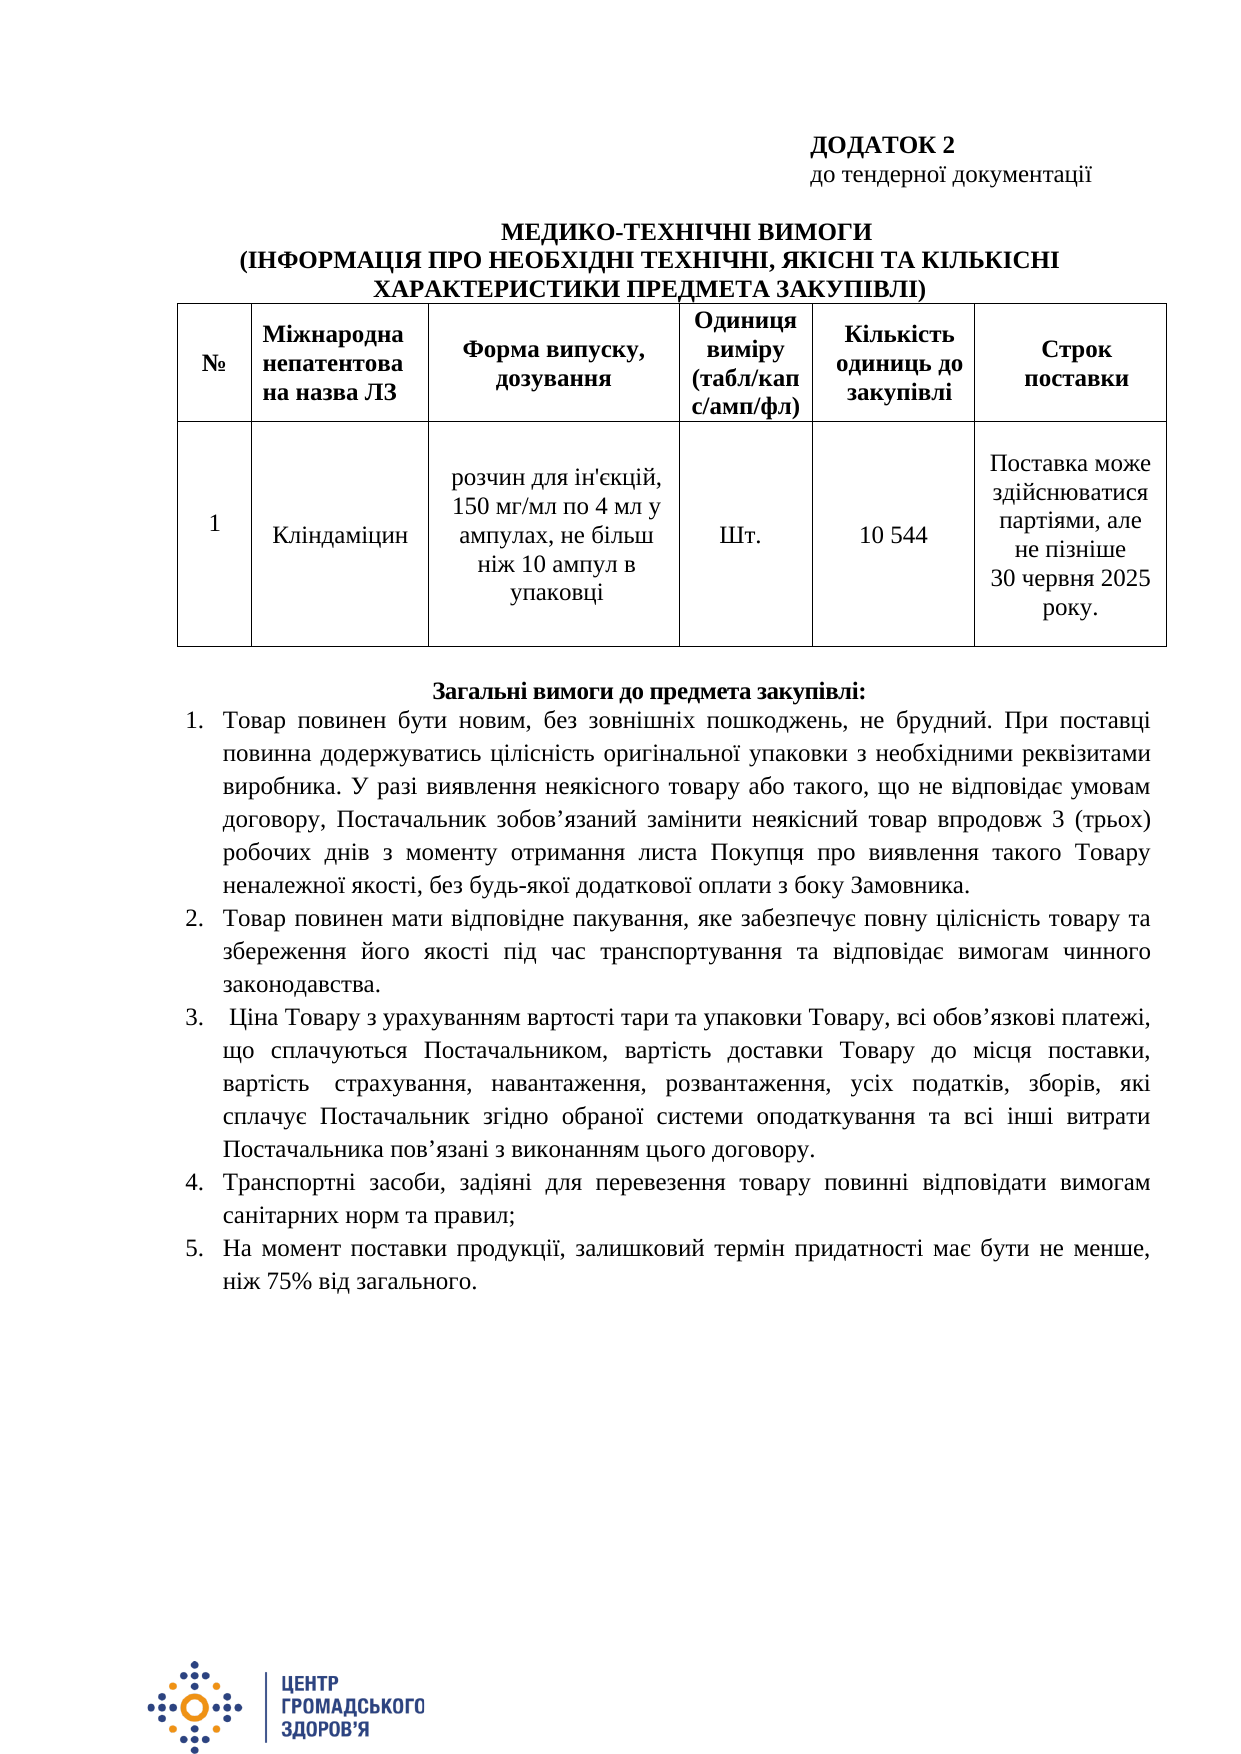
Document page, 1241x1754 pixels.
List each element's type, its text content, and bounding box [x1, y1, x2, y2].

table_header Кількість одиниць до закупівлі [813, 304, 974, 421]
picture [147, 1661, 425, 1754]
table_cell Кліндаміцин [252, 422, 428, 646]
table_cell 1 [178, 422, 251, 646]
list Ціна Товару з урахуванням вартості тари та упаковки Товару, всі обов’язкові платежі, що сплачуються Постачальником, вартість доставки Товару до місця поставки, вартість страхування, навантаження, розвантаження, усіх податків, зборів, які сплачує Постачальник згідно обраної системи оподаткування та всі інші витрати Постачальника пов’язані з виконанням цього договору. [185, 1002, 1152, 1163]
table_header Одиниця виміру (табл/капс/амп/фл) [680, 304, 812, 421]
list Транспортні засоби, задіяні для перевезення товару повинні відповідати вимогам санітарних норм та правил; [185, 1167, 1152, 1229]
list На момент поставки продукції, залишковий термін придатності має бути не менше, ніж 75% від загального. [185, 1233, 1152, 1295]
list Товар повинен бути новим, без зовнішніх пошкоджень, не брудний. При поставці повинна додержуватись цілісність оригінальної упаковки з необхідними реквізитами виробника. У разі виявлення неякісного товару або такого, що не відповідає умовам договору, Постачальник зобов’язаний замінити неякісний товар впродовж 3 (трьох) робочих днів з моменту отримання листа Покупця про виявлення такого Товару неналежної якості, без будь-якої додаткової оплати з боку Замовника. [185, 705, 1152, 899]
table_header Міжнародна непатентована назва ЛЗ [252, 304, 428, 421]
text МЕДИКО-ТЕХНІЧНІ ВИМОГИ [148, 217, 1152, 246]
table_cell Поставка може здійснюватися партіями, але не пізніше 30 червня 2025 року. [975, 422, 1166, 646]
list Товар повинен мати відповідне пакування, яке забезпечує повну цілісність товару та збереження його якості під час транспортування та відповідає вимогам чинного законодавства. [185, 903, 1152, 998]
text (ІНФОРМАЦІЯ ПРО НЕОБХІДНІ ТЕХНІЧНІ, ЯКІСНІ ТА КІЛЬКІСНІ ХАРАКТЕРИСТИКИ ПРЕДМЕТА ЗАКУПІВЛІ) [148, 246, 1152, 303]
table_cell Шт. [680, 422, 812, 646]
table_header Форма випуску, дозування [429, 304, 679, 421]
table_cell розчин для ін'єкцій, 150 мг/мл по 4 мл у ампулах, не більш ніж 10 ампул в упаковці [429, 422, 679, 646]
table_header Строк поставки [975, 304, 1166, 421]
text до тендерної документації [737, 159, 1152, 188]
text Загальні вимоги до предмета закупівлі: [148, 676, 1152, 705]
table_header № [178, 304, 251, 421]
table_cell 10 544 [813, 422, 974, 646]
text ДОДАТОК 2 [737, 131, 1152, 159]
